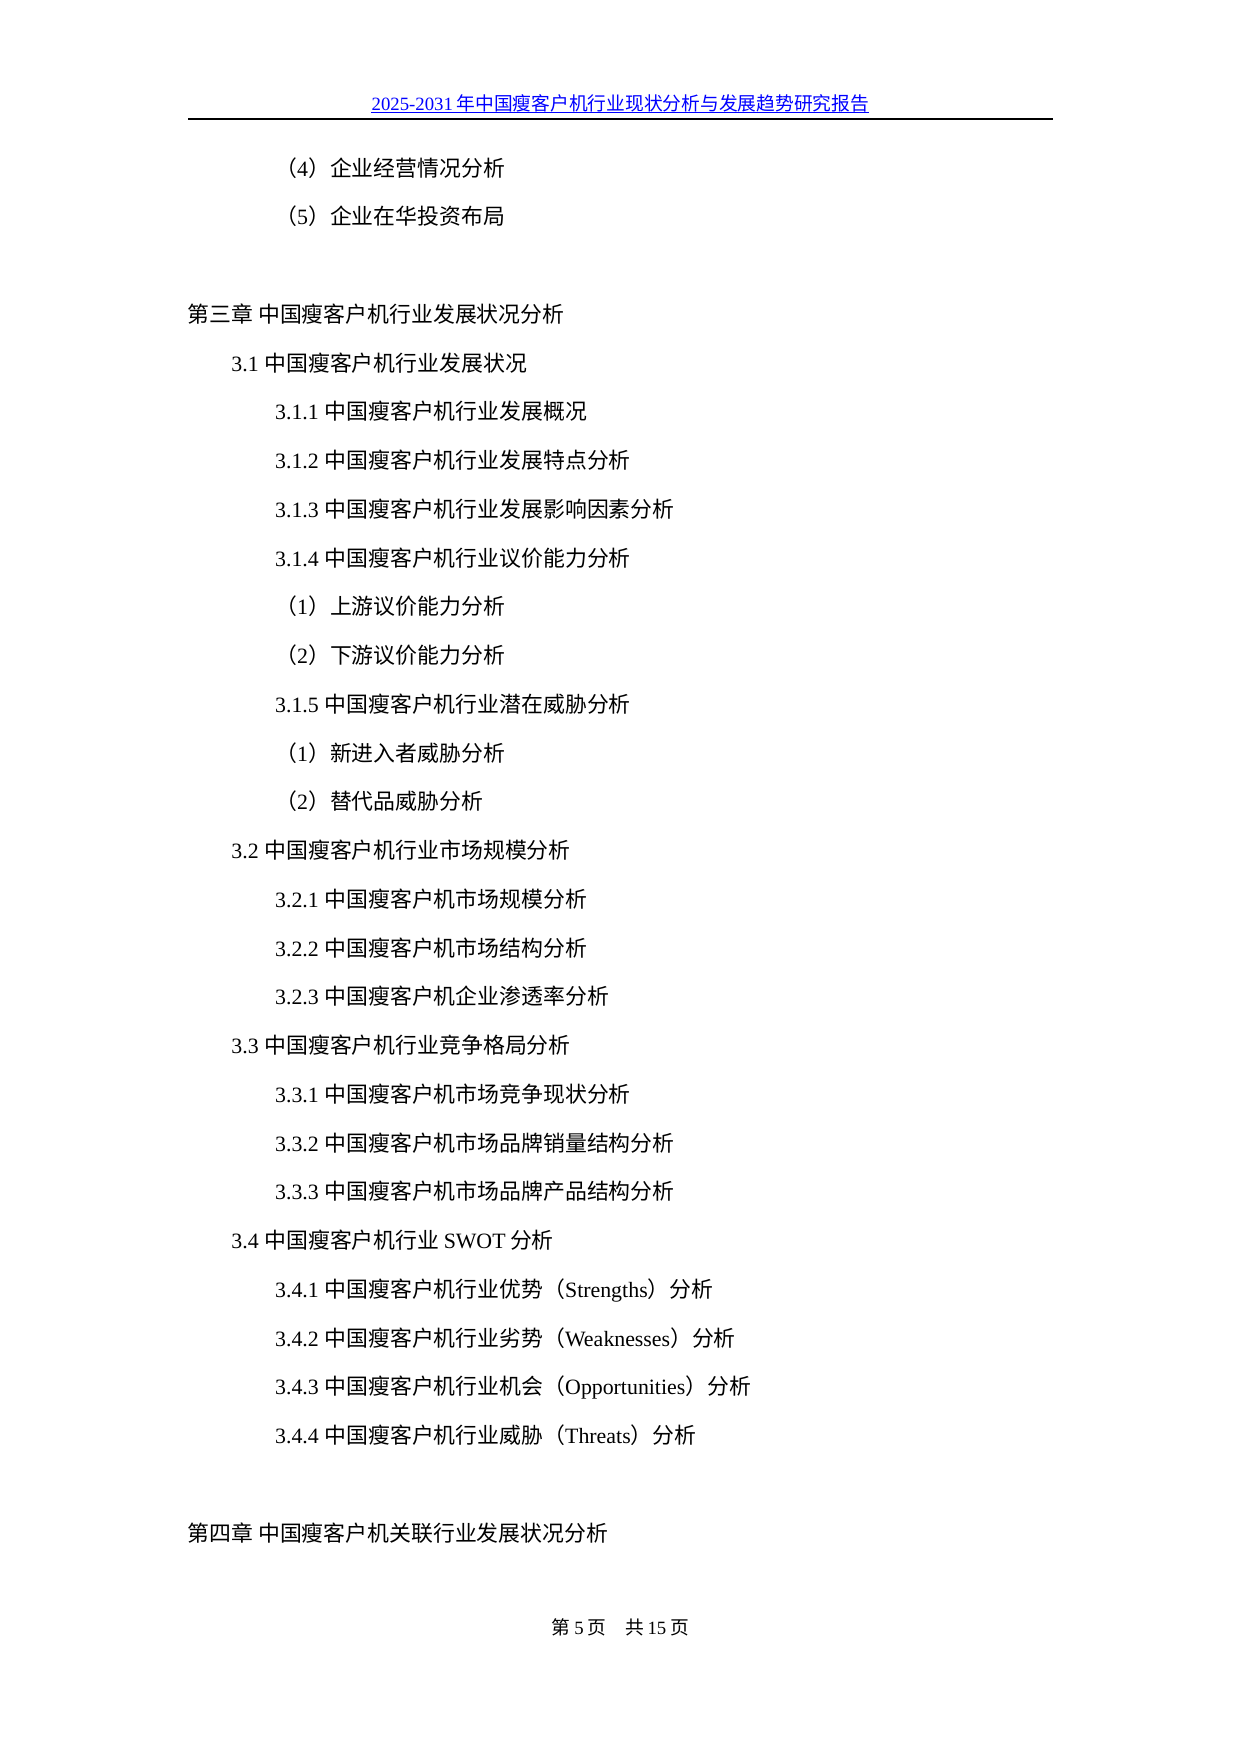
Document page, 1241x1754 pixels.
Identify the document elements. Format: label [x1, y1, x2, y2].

text [187, 150, 1053, 1548]
